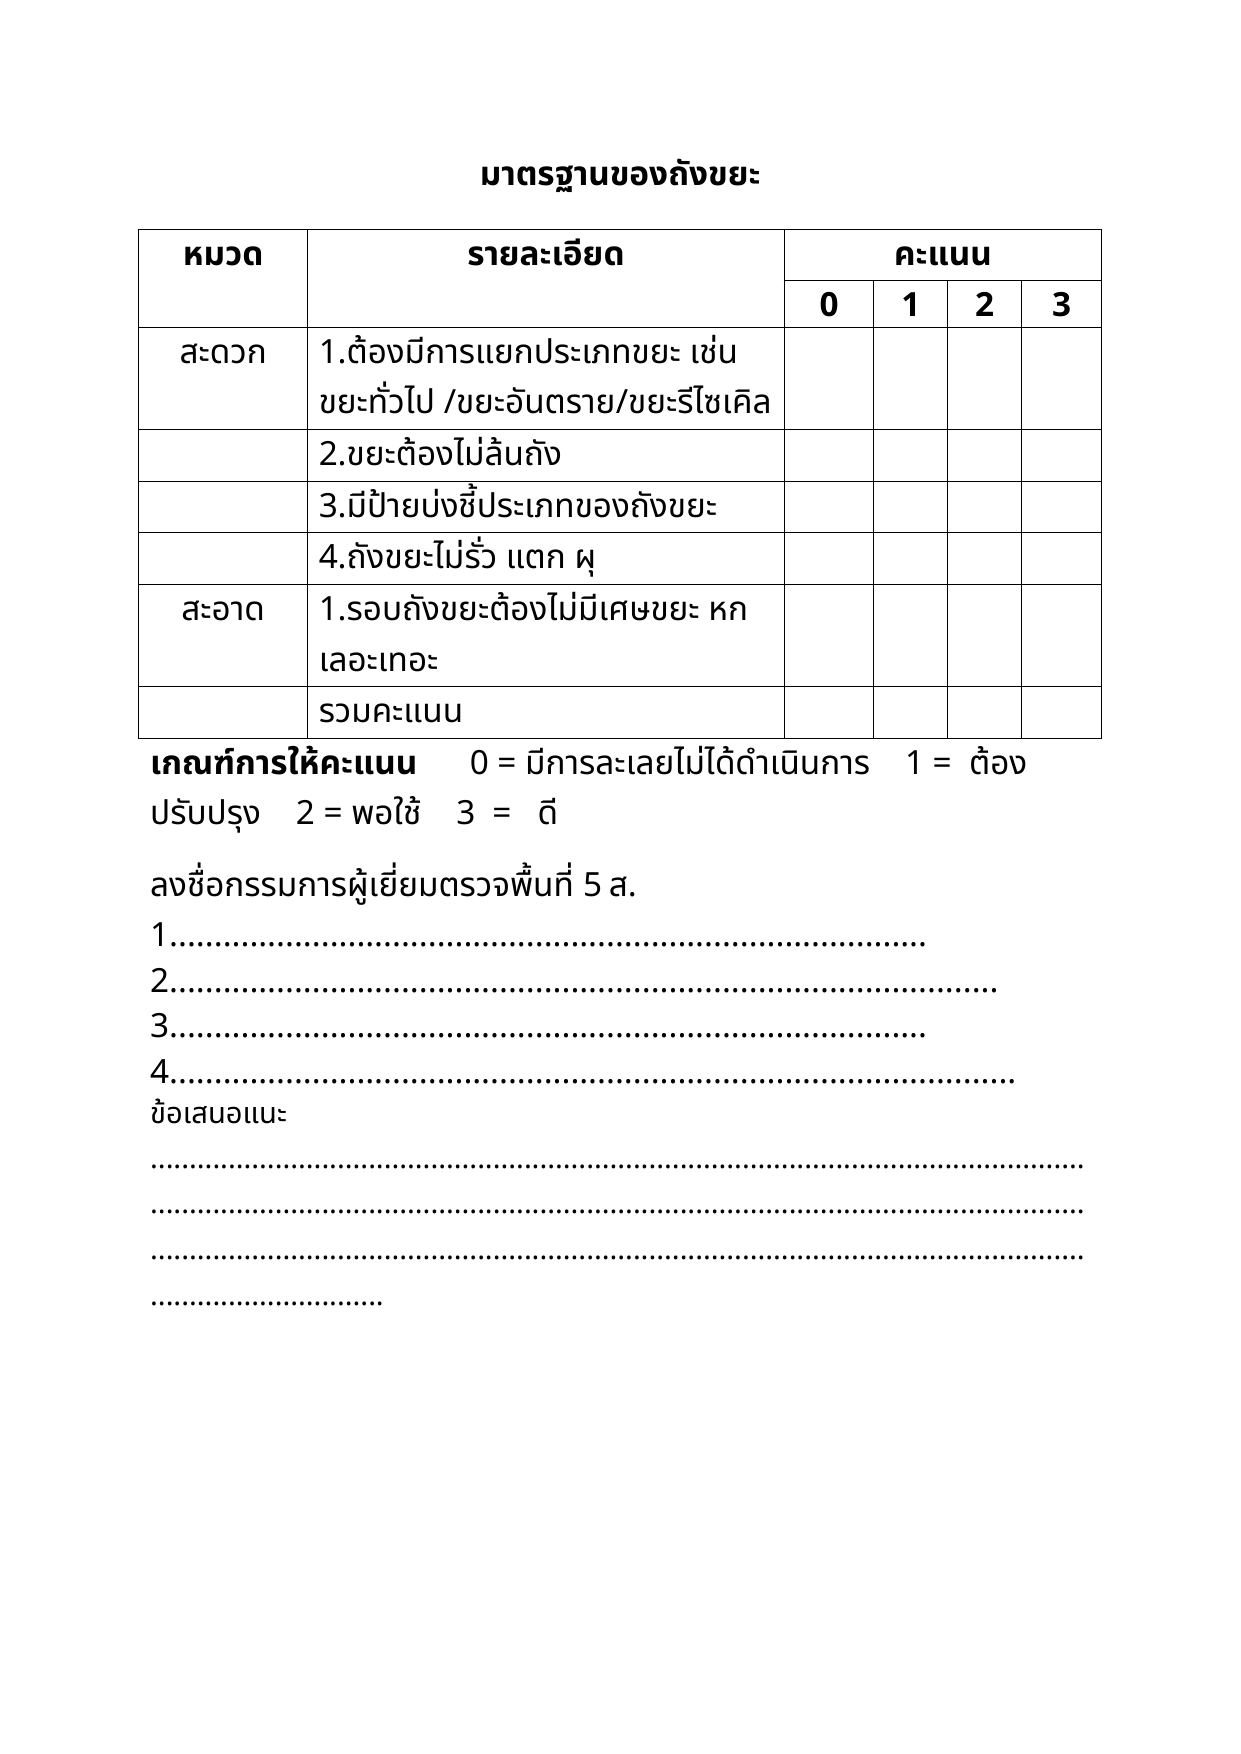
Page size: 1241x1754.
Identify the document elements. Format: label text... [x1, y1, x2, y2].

table_cell [139, 533, 307, 584]
table_cell [139, 687, 307, 737]
text ข้อเสนอแนะ [150, 1093, 1090, 1137]
text ...................................................................................................................................................................................................................................................................................................................................................................................................... [150, 1137, 1090, 1313]
table_cell [1022, 585, 1101, 686]
table_cell [874, 482, 947, 532]
table_cell 1.ต้องมีการแยกประเภทขยะ เช่น ขยะทั่วไป /ขยะอันตราย/ขยะรีไซเคิล [308, 328, 784, 429]
table_cell [874, 533, 947, 584]
table_cell 1 [874, 281, 947, 327]
table_cell 0 [785, 281, 873, 327]
table_cell 2.ขยะต้องไม่ล้นถัง [308, 430, 784, 481]
text ลงชื่อกรรมการผู้เยี่ยมตรวจพื้นที่ 5ส. [150, 861, 1090, 911]
table_header หมวด [139, 230, 307, 327]
text เกณฑ์การให้คะแนน 0 = มีการละเลยไม่ได้ดำเนินการ 1 = ต้องปรับปรุง 2 = พอใช้ 3 = ดี [150, 739, 1090, 840]
table_cell 3.มีป้ายบ่งชี้ประเภทของถังขยะ [308, 482, 784, 532]
table_cell [874, 430, 947, 481]
table_header รายละเอียด [308, 230, 784, 327]
text มาตรฐานของถังขยะ [150, 150, 1090, 200]
table_cell [1022, 482, 1101, 532]
table_cell [948, 328, 1021, 429]
table_cell [1022, 430, 1101, 481]
table_cell [139, 482, 307, 532]
table_cell 2 [948, 281, 1021, 327]
table_cell 4.ถังขยะไม่รั่ว แตก ผุ [308, 533, 784, 584]
table_cell [785, 533, 873, 584]
table_cell [948, 687, 1021, 737]
table_cell [874, 687, 947, 737]
table_cell [948, 482, 1021, 532]
table_cell สะดวก [139, 328, 307, 429]
table_cell [1022, 687, 1101, 737]
table_cell [948, 430, 1021, 481]
table_cell [785, 328, 873, 429]
table_cell [1022, 328, 1101, 429]
table_cell [785, 687, 873, 737]
table_cell [139, 430, 307, 481]
table_cell [874, 585, 947, 686]
table_cell สะอาด [139, 585, 307, 686]
table_header คะแนน [785, 230, 1101, 280]
table_cell 1.รอบถังขยะต้องไม่มีเศษขยะ หกเลอะเทอะ [308, 585, 784, 686]
table_cell [1022, 533, 1101, 584]
table_cell [948, 533, 1021, 584]
table_cell [874, 328, 947, 429]
table_cell [785, 430, 873, 481]
table_cell 3 [1022, 281, 1101, 327]
table_cell รวมคะแนน [308, 687, 784, 737]
table_cell [785, 585, 873, 686]
text 1..................................................................................... 2............................................................................................. [150, 911, 1090, 1002]
text 3..................................................................................... 4............................................................................................... [150, 1002, 1090, 1093]
table_cell [948, 585, 1021, 686]
table_cell [785, 482, 873, 532]
